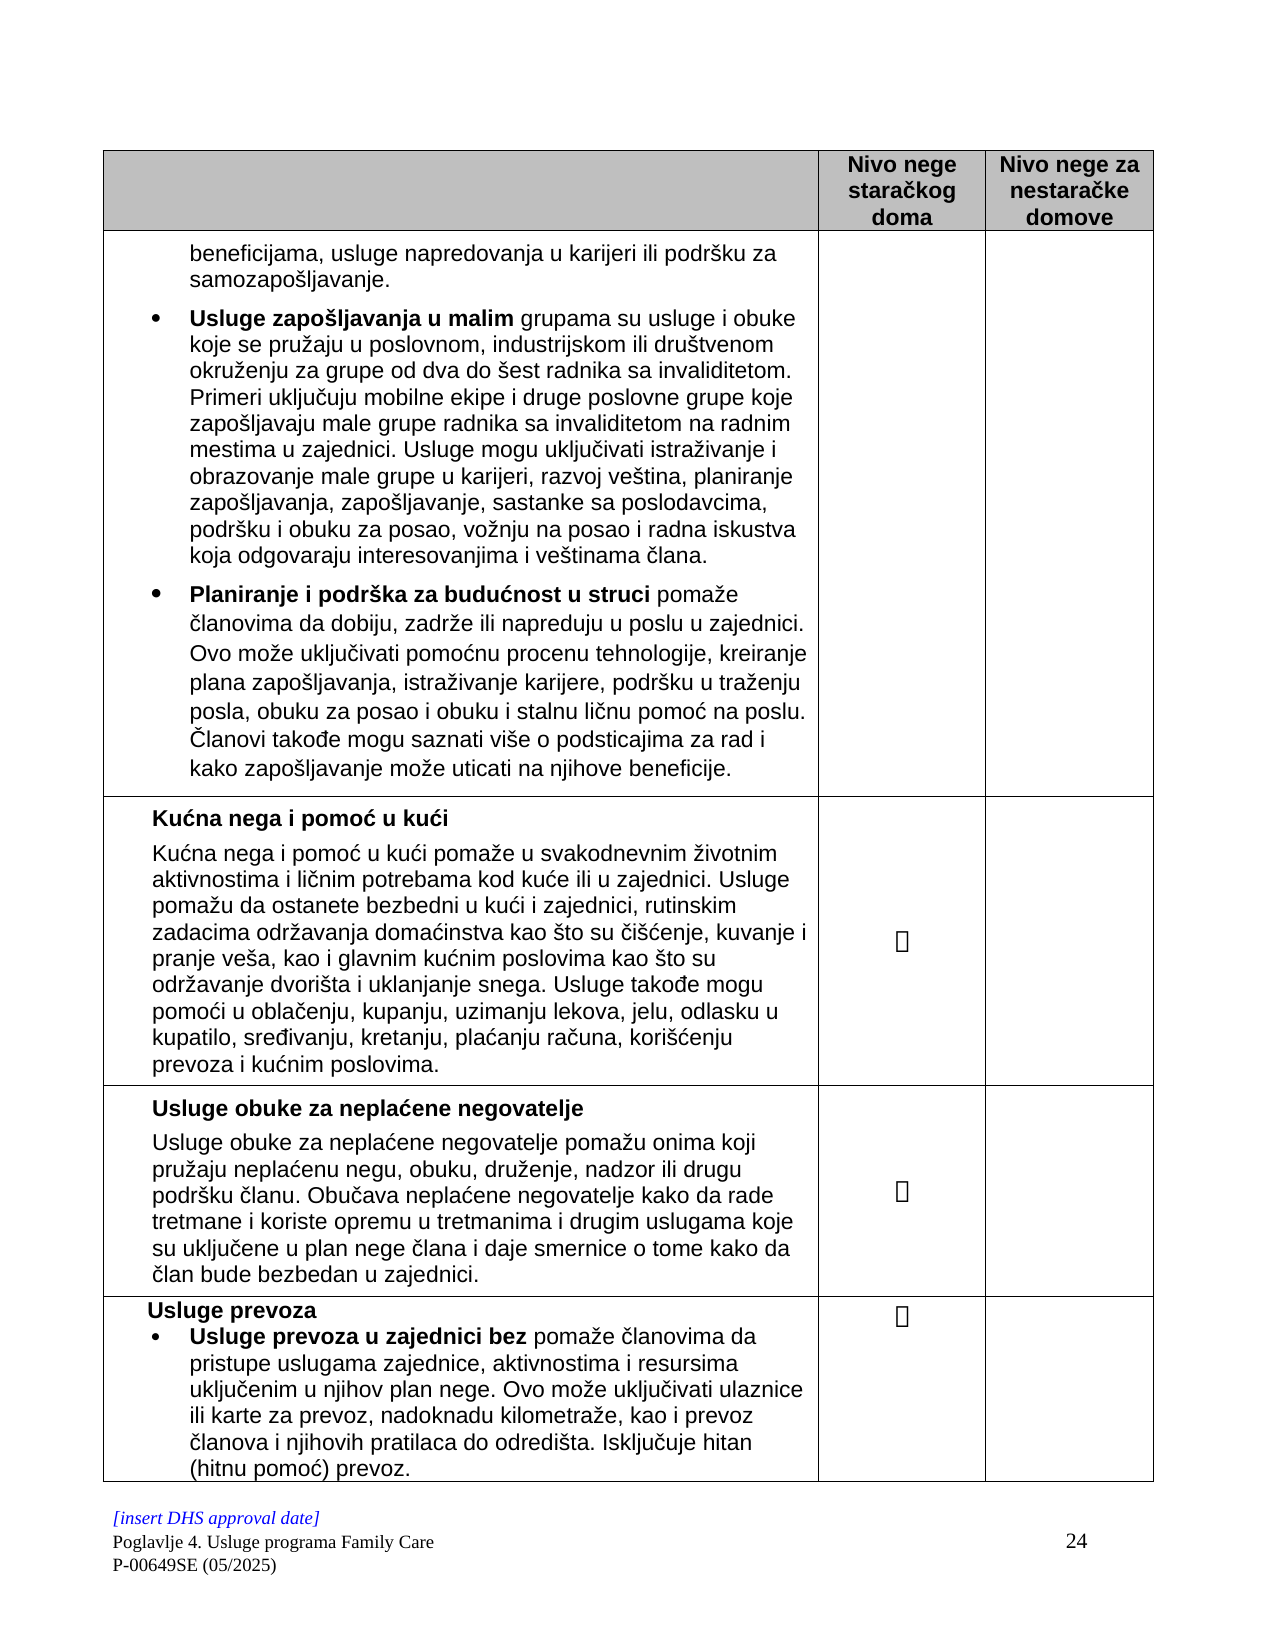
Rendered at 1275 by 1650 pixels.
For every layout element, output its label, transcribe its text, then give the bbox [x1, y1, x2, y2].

table_cell [986, 1086, 1153, 1296]
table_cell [104, 1297, 818, 1481]
table_cell Usluge obuke za neplaćene negovatelje Usluge obuke za neplaćene negovatelje pomažu onima koji pružaju neplaćenu negu, obuku, druženje, nadzor ili drugu podršku članu. Obučava neplaćene negovatelje kako da rade tretmane i koriste opremu u tretmanima i drugim uslugama koje su uključene u plan nege člana i daje smernice o tome kako da član bude bezbedan u zajednici. [104, 1086, 818, 1296]
table_cell [986, 1297, 1153, 1481]
table_cell [986, 231, 1153, 796]
table_cell Kućna nega i pomoć u kući Kućna nega i pomoć u kući pomaže u svakodnevnim životnim aktivnostima i ličnim potrebama kod kuće ili u zajednici. Usluge pomažu da ostanete bezbedni u kući i zajednici, rutinskim zadacima održavanja domaćinstva kao što su čišćenje, kuvanje i pranje veša, kao i glavnim kućnim poslovima kao što su održavanje dvorišta i uklanjanje snega. Usluge takođe mogu pomoći u oblačenju, kupanju, uzimanju lekova, jelu, odlasku u kupatilo, sređivanju, kretanju, plaćanju računa, korišćenju prevoza i kućnim poslovima. [104, 797, 818, 1085]
table_header [104, 151, 818, 230]
table_cell  [819, 231, 985, 796]
table_cell [986, 797, 1153, 1085]
table_cell  [819, 797, 985, 1085]
table_cell  [819, 1297, 985, 1481]
table_cell  [819, 1086, 985, 1296]
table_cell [104, 231, 818, 796]
table_header Nivo nege staračkog doma [819, 151, 985, 230]
table_header Nivo nege za nestaračke domove [986, 151, 1153, 230]
